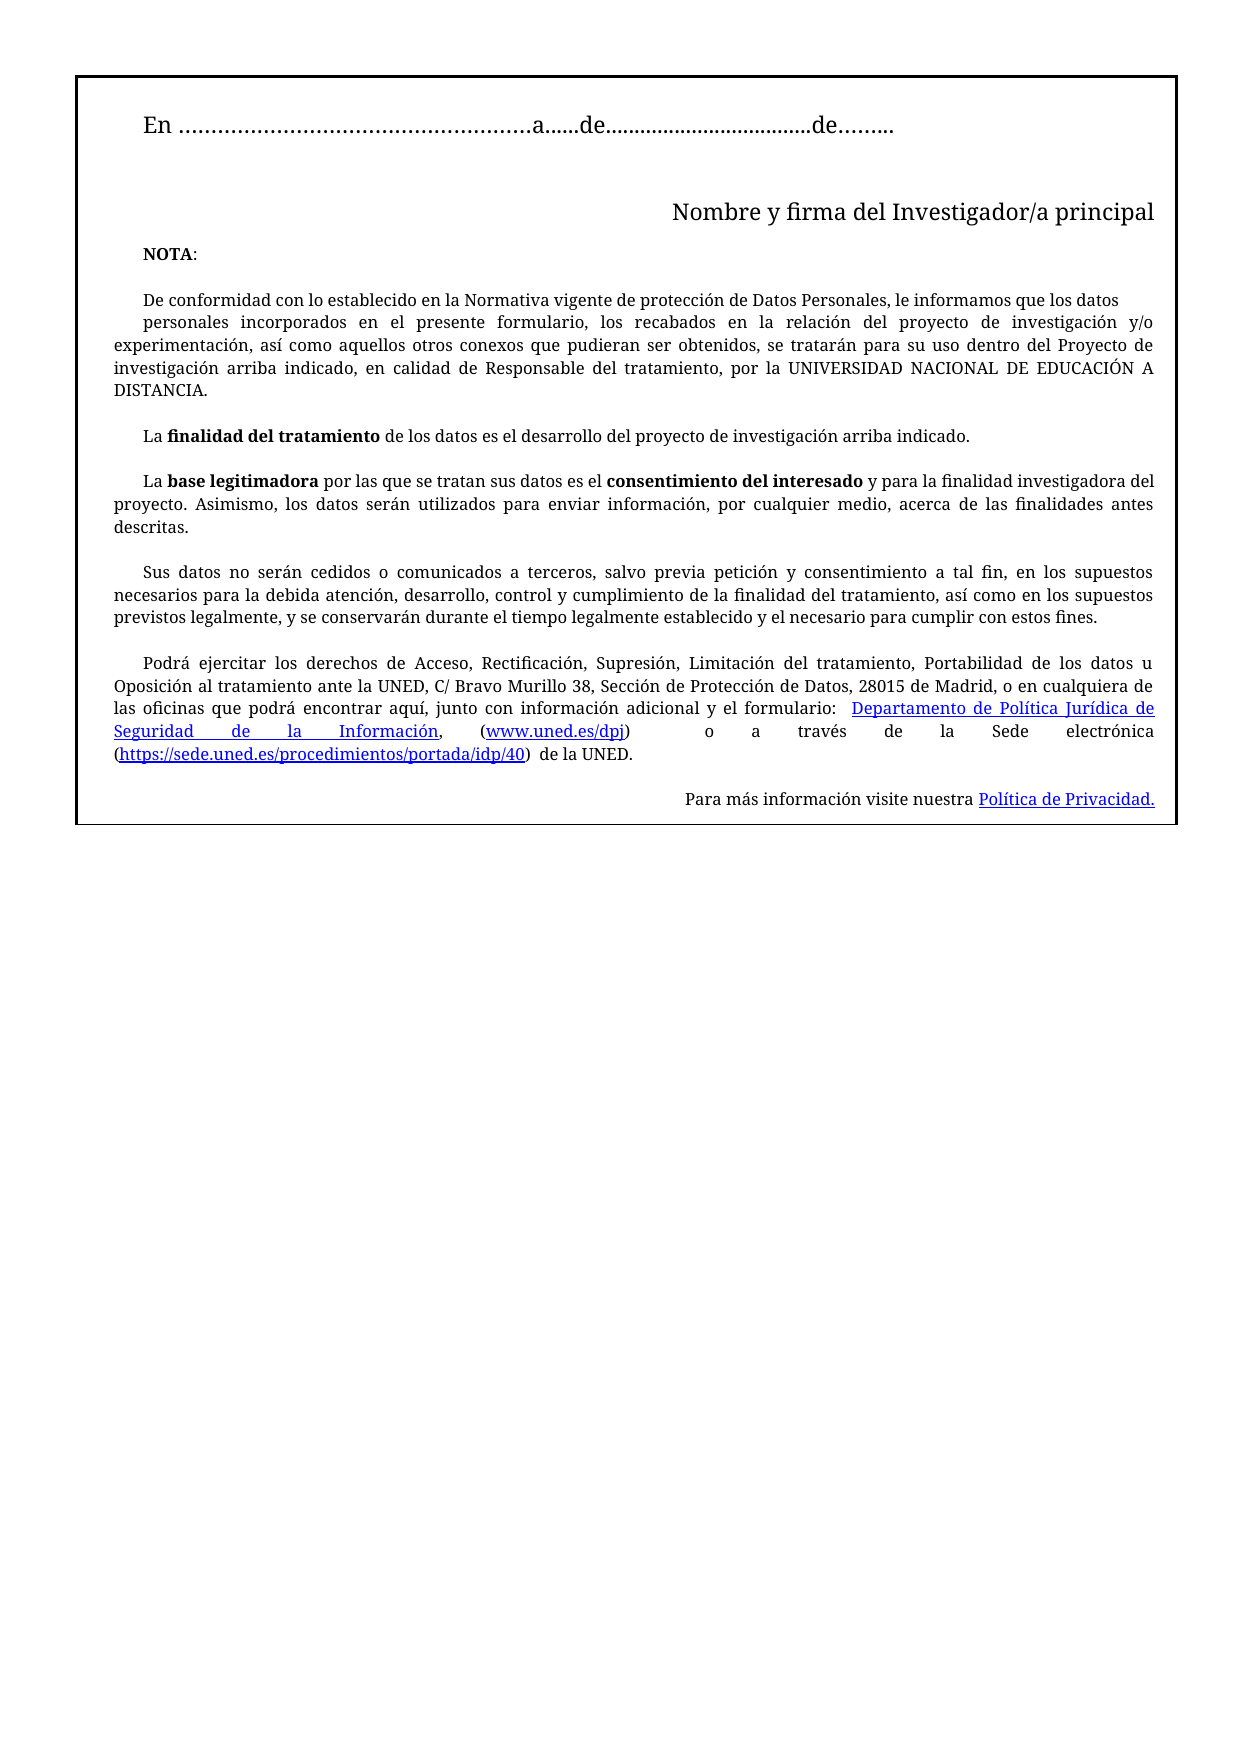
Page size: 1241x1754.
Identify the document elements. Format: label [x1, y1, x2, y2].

table_header [78, 78, 1175, 823]
